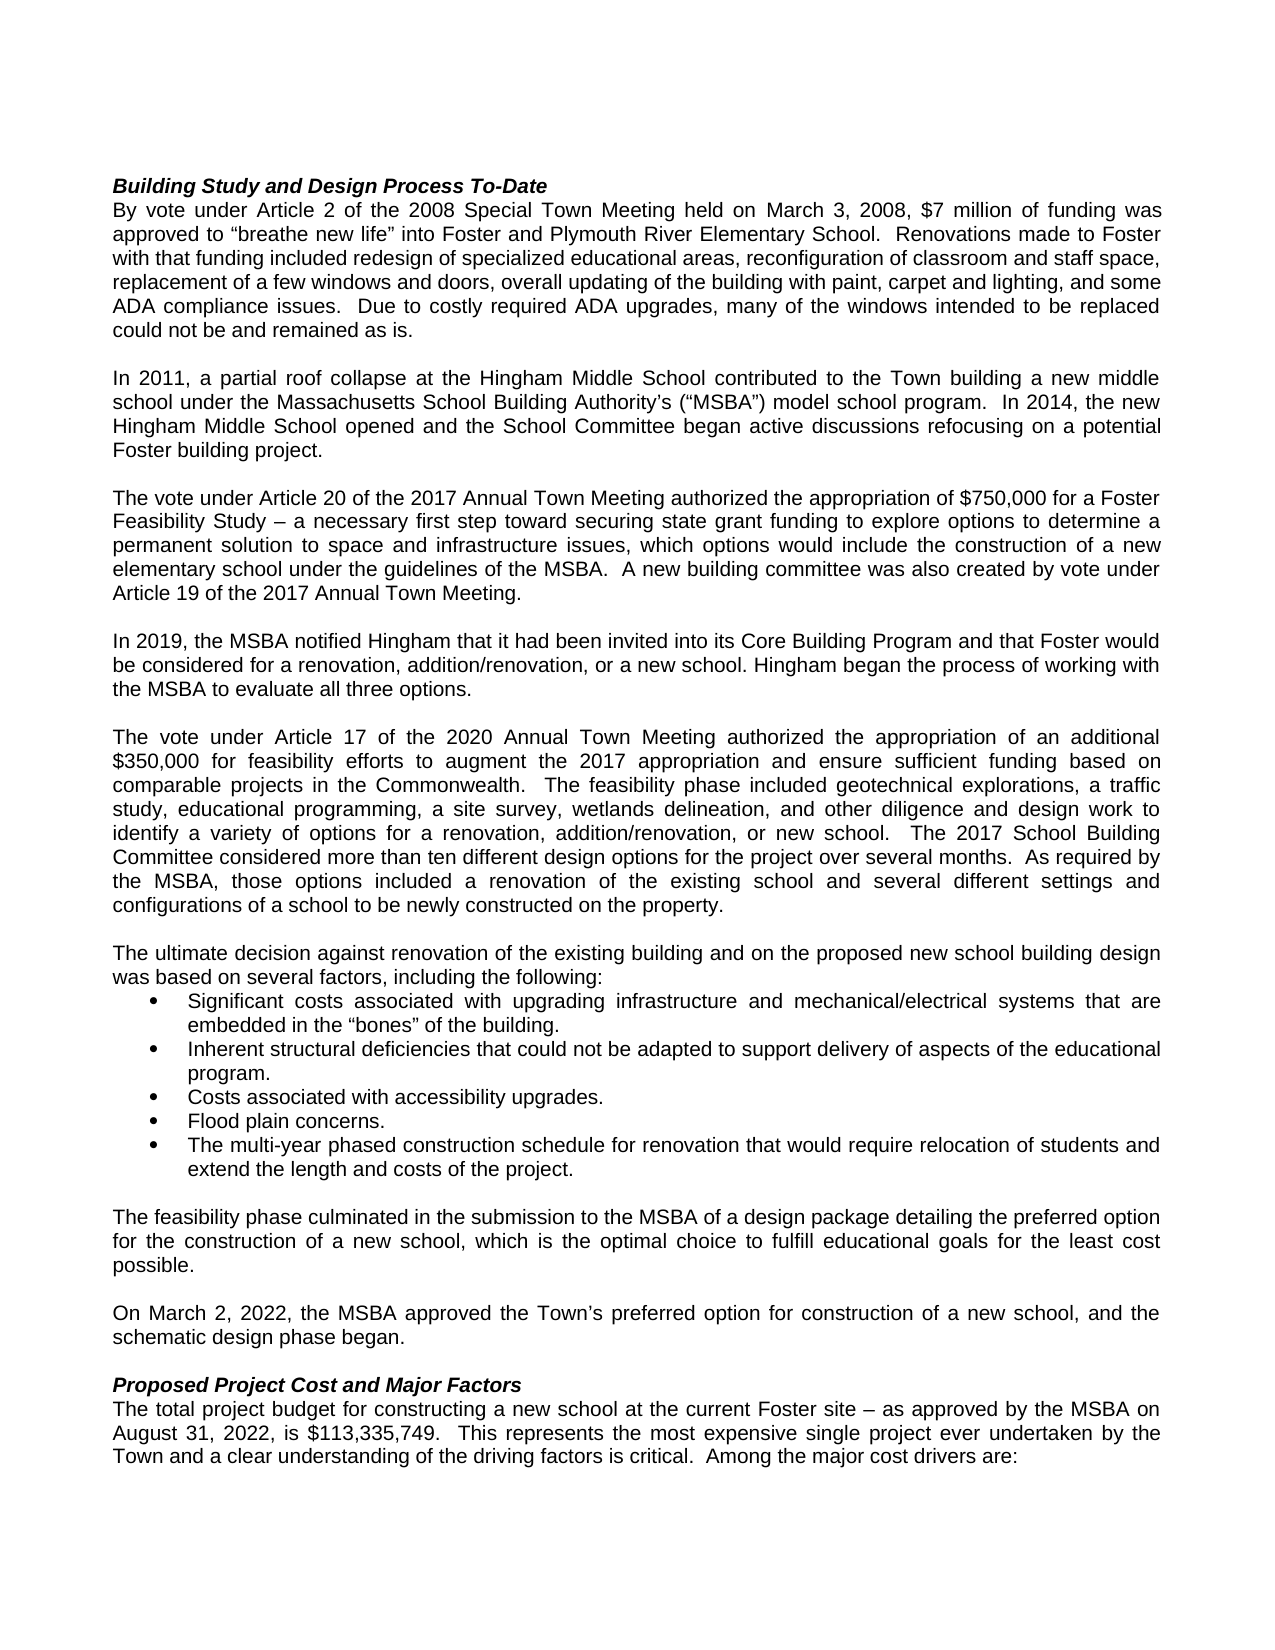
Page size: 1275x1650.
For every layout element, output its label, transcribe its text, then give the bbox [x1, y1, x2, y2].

list The vote under Article 17 of the 2020 Annual Town Meeting authorized the appropriation of an additional $350,000 for feasibility efforts to augment the 2017 appropriation and ensure sufficient funding based on comparable projects in the Commonwealth. The feasibility phase included geotechnical explorations, a traffic study, educational programming, a site survey, wetlands delineation, and other diligence and design work to identify a variety of options for a renovation, addition/renovation, or new school. The 2017 School Building Committee considered more than ten different design options for the project over several months. As required by the MSBA, those options included a renovation of the existing school and several different settings and configurations of a school to be newly constructed on the property. [112, 725, 1162, 917]
list On March 2, 2022, the MSBA approved the Town’s preferred option for construction of a new school, and the schematic design phase began. [112, 1301, 1162, 1348]
list The total project budget for constructing a new school at the current Foster site – as approved by the MSBA on August 31, 2022, is $113,335,749. This represents the most expensive single project ever undertaken by the Town and a clear understanding of the driving factors is critical. Among the major cost drivers are: [112, 1396, 1162, 1468]
list Flood plain concerns. [150, 1109, 1162, 1133]
list The ultimate decision against renovation of the existing building and on the proposed new school building design was based on several factors, including the following: [112, 941, 1162, 988]
list Proposed Project Cost and Major Factors [112, 1372, 1162, 1396]
text Building Study and Design Process To-Date [112, 174, 1162, 198]
list The multi-year phased construction schedule for renovation that would require relocation of students and extend the length and costs of the project. [150, 1133, 1162, 1181]
list Inherent structural deficiencies that could not be adapted to support delivery of aspects of the educational program. [150, 1037, 1162, 1084]
list In 2011, a partial roof collapse at the Hingham Middle School contributed to the Town building a new middle school under the Massachusetts School Building Authority’s (“MSBA”) model school program. In 2014, the new Hingham Middle School opened and the School Committee began active discussions refocusing on a potential Foster building project. [112, 366, 1162, 461]
text In 2019, the MSBA notified Hingham that it had been invited into its Core Building Program and that Foster would be considered for a renovation, addition/renovation, or a new school. Hingham began the process of working with the MSBA to evaluate all three options. [112, 629, 1162, 701]
list Costs associated with accessibility upgrades. [150, 1084, 1162, 1109]
list Significant costs associated with upgrading infrastructure and mechanical/electrical systems that are embedded in the “bones” of the building. [150, 988, 1162, 1037]
list The vote under Article 20 of the 2017 Annual Town Meeting authorized the appropriation of $750,000 for a Foster Feasibility Study – a necessary first step toward securing state grant funding to explore options to determine a permanent solution to space and infrastructure issues, which options would include the construction of a new elementary school under the guidelines of the MSBA. A new building committee was also created by vote under Article 19 of the 2017 Annual Town Meeting. [112, 485, 1162, 605]
list By vote under Article 2 of the 2008 Special Town Meeting held on March 3, 2008, $7 million of funding was approved to “breathe new life” into Foster and Plymouth River Elementary School. Renovations made to Foster with that funding included redesign of specialized educational areas, reconfiguration of classroom and staff space, replacement of a few windows and doors, overall updating of the building with paint, carpet and lighting, and some ADA compliance issues. Due to costly required ADA upgrades, many of the windows intended to be replaced could not be and remained as is. [112, 198, 1162, 342]
list The feasibility phase culminated in the submission to the MSBA of a design package detailing the preferred option for the construction of a new school, which is the optimal choice to fulfill educational goals for the least cost possible. [112, 1205, 1162, 1277]
